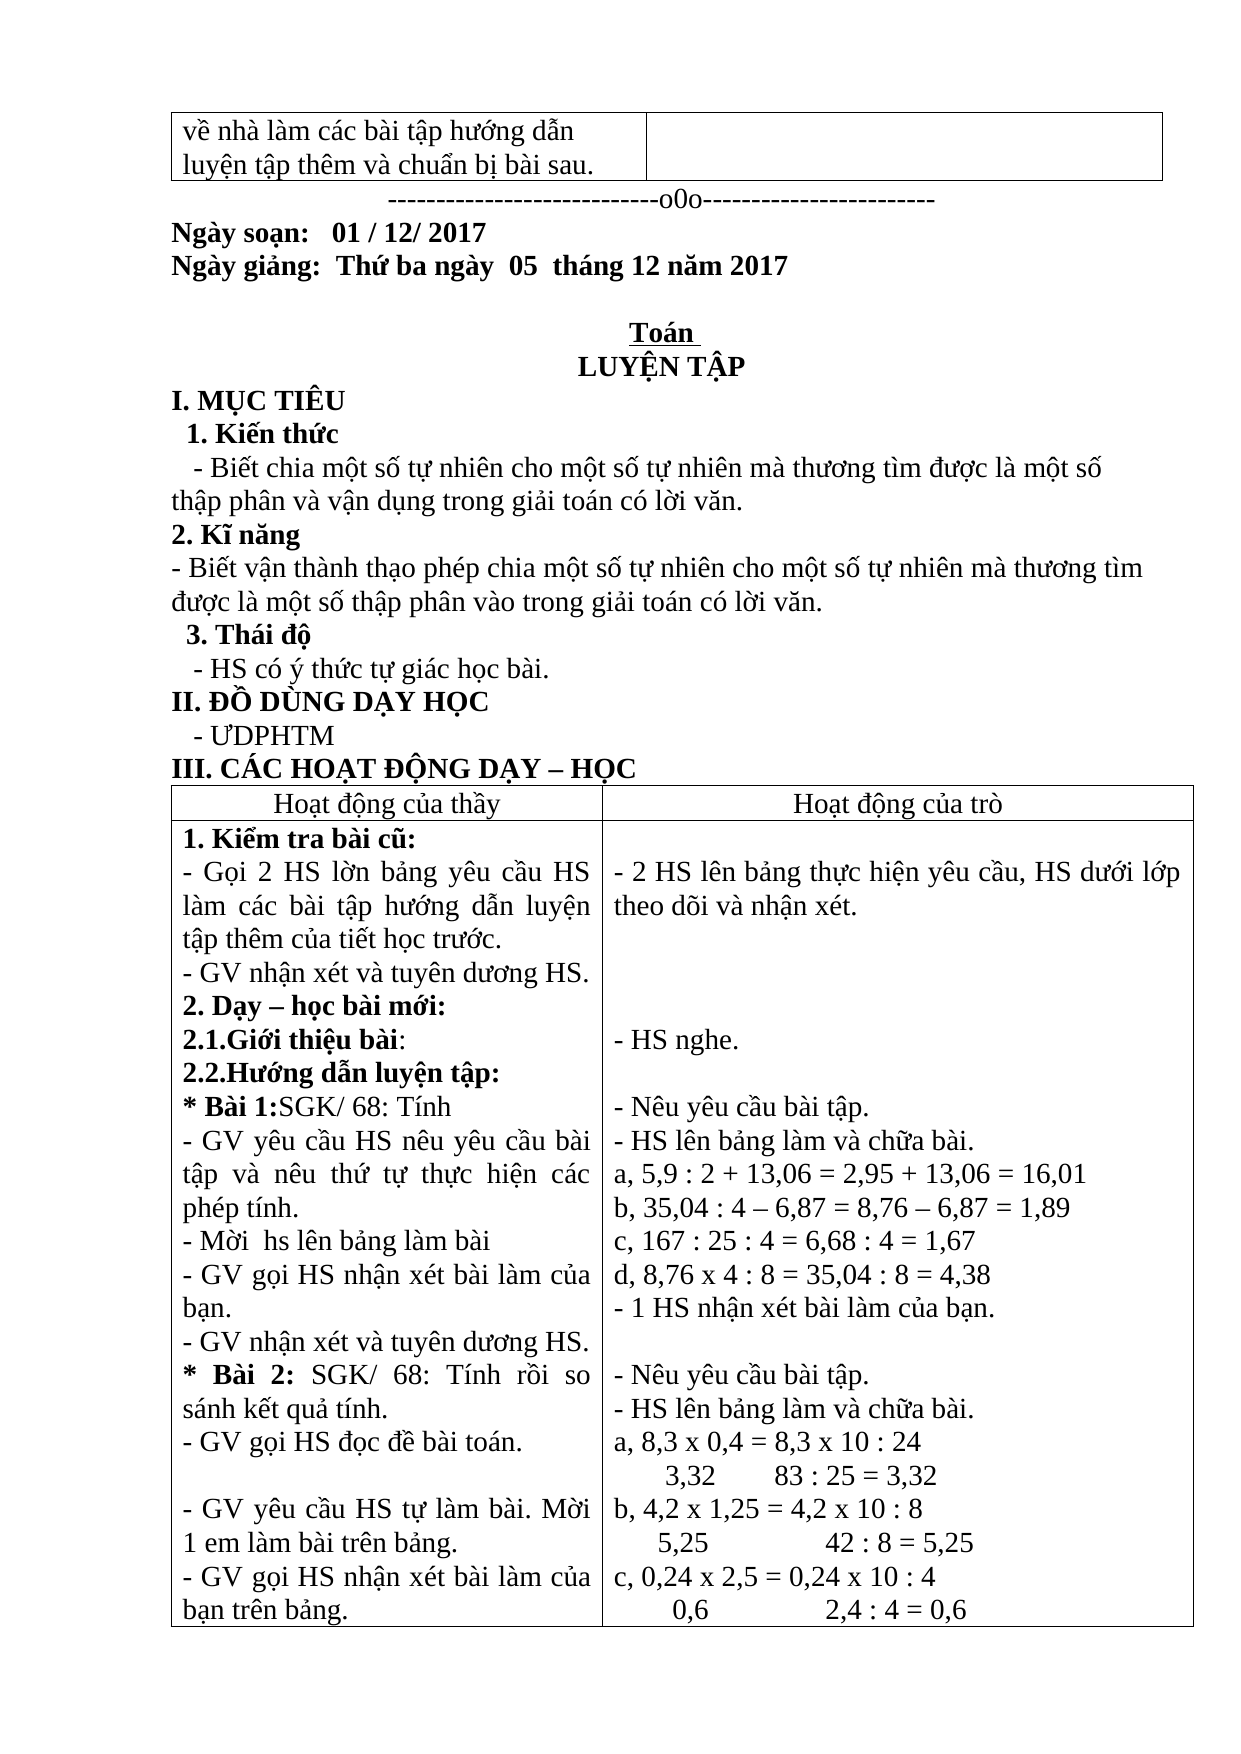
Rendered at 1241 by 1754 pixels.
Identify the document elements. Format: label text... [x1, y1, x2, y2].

text - HS có ý thức tự giác học bài. [171, 651, 1152, 684]
text Ngày giảng: Thứ ba ngày 05 tháng 12 năm 2017 [171, 248, 1152, 282]
text 3. Thái độ [171, 617, 1152, 651]
table_header Hoạt động của thầy [172, 786, 602, 820]
text - Biết vận thành thạo phép chia một số tự nhiên cho một số tự nhiên mà thương tìm được là một số thập phân vào trong giải toán có lời văn. [171, 550, 1152, 617]
text I. MỤC TIÊU [171, 383, 1152, 416]
text 1. Kiến thức [171, 416, 1152, 450]
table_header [172, 113, 646, 180]
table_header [647, 113, 1162, 180]
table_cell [603, 821, 1193, 1626]
text III. CÁC HOẠT ĐỘNG DẠY – HỌC [171, 752, 1152, 785]
table_header Hoạt động của trò [603, 786, 1193, 820]
text Toán [171, 316, 1152, 349]
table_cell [172, 821, 602, 1626]
text II. ĐỒ DÙNG DẠY HỌC [171, 684, 1152, 718]
text Ngày soạn: 01 / 12/ 2017 [171, 215, 1152, 248]
text - ƯDPHTM [171, 718, 1152, 752]
text 2. Kĩ năng [171, 517, 1152, 550]
text - Biết chia một số tự nhiên cho một số tự nhiên mà thương tìm được là một số thập phân và vận dụng trong giải toán có lời văn. [171, 450, 1152, 517]
text LUYỆN TẬP [171, 349, 1152, 383]
text ----------------------------o0o------------------------ [171, 181, 1152, 215]
